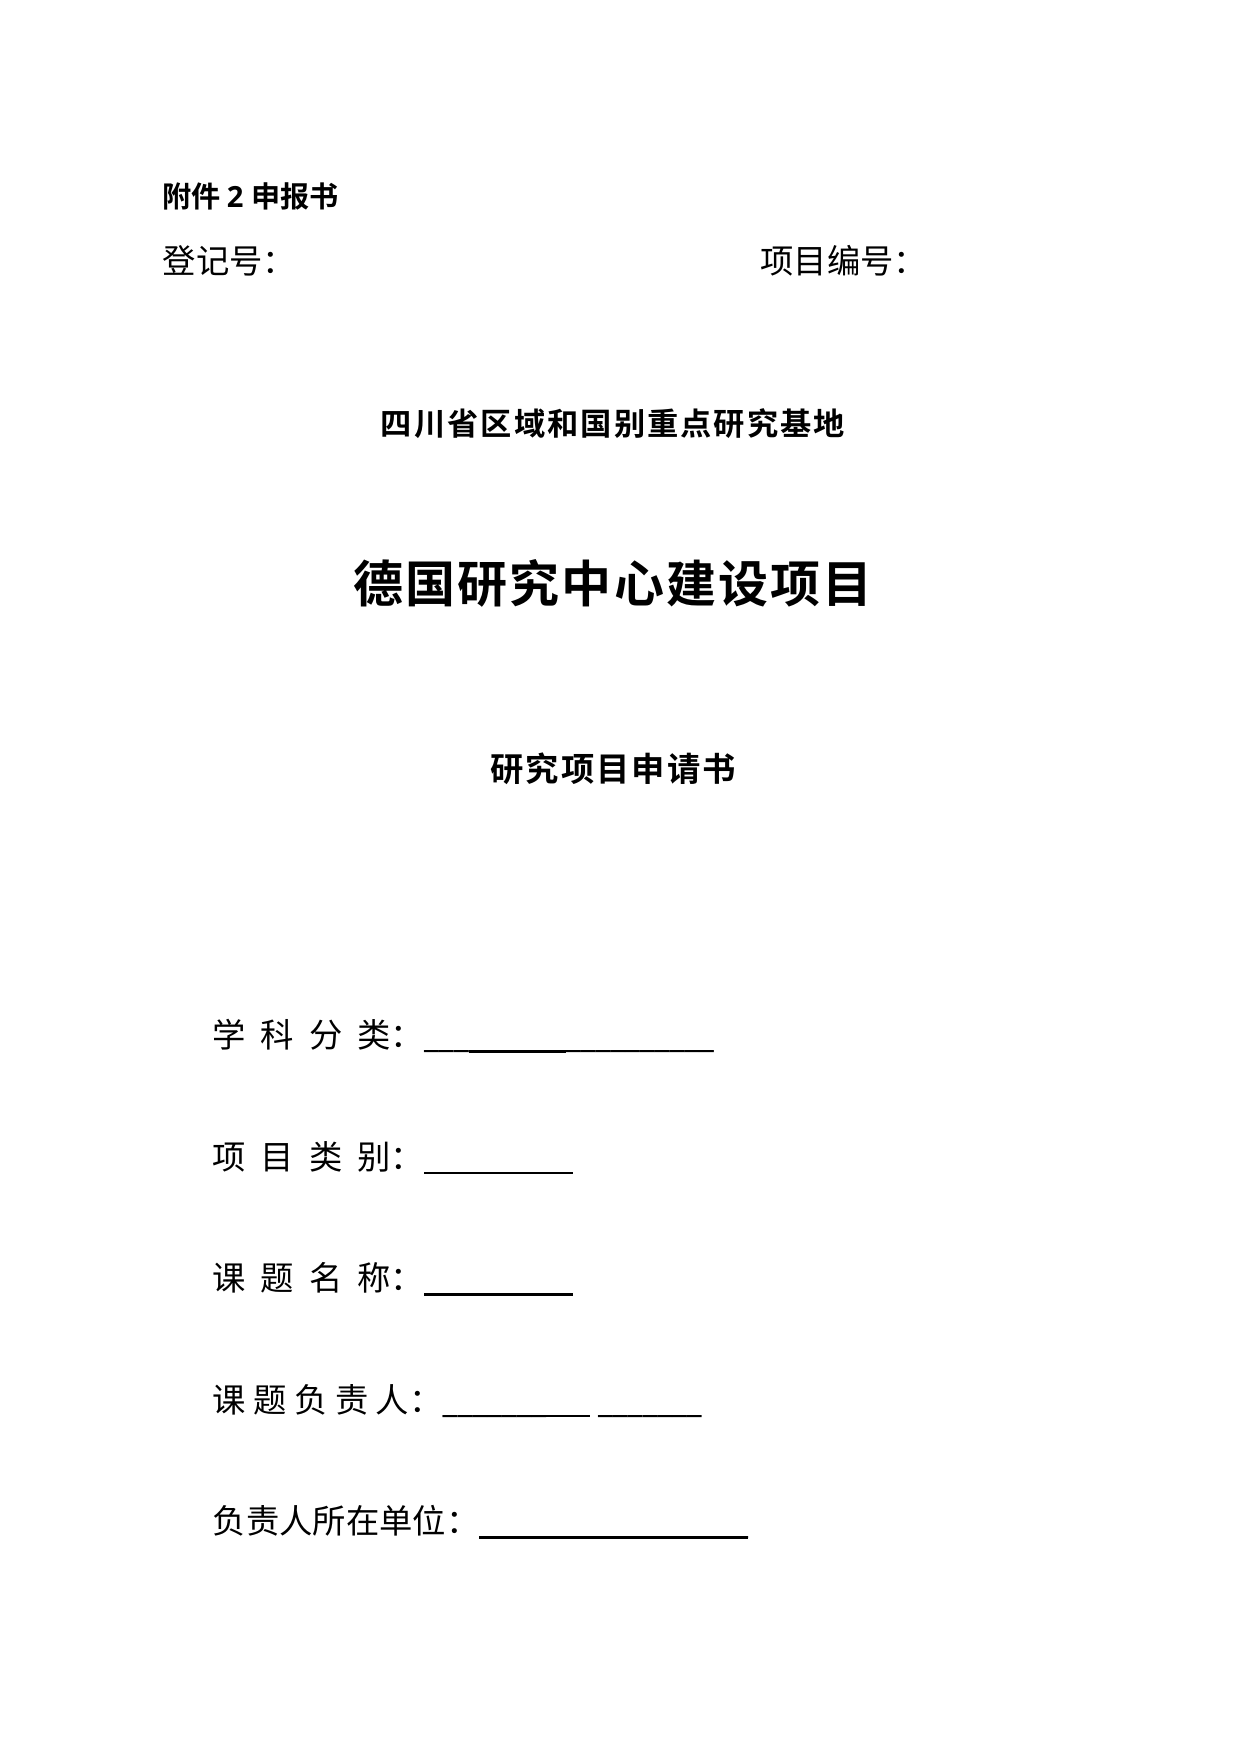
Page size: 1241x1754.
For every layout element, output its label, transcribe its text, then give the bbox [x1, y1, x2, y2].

text 德国研究中心建设项目 [162, 532, 1063, 630]
text 项 目 类 别： [162, 1122, 1063, 1187]
text 课 题 负 责 人：_______ _______ [162, 1365, 1063, 1430]
text 负责人所在单位：_______ __________ [162, 1487, 1063, 1552]
text 登记号： 项目编号： [162, 227, 1063, 292]
text 四川省区域和国别重点研究基地 [162, 389, 1063, 454]
text 课 题 名 称： [212, 1244, 1063, 1309]
text 学 科 分 类：______ _____________ [162, 1001, 1063, 1066]
text 附件2 申报书 [162, 162, 1063, 227]
text 研究项目申请书 [162, 734, 1063, 799]
